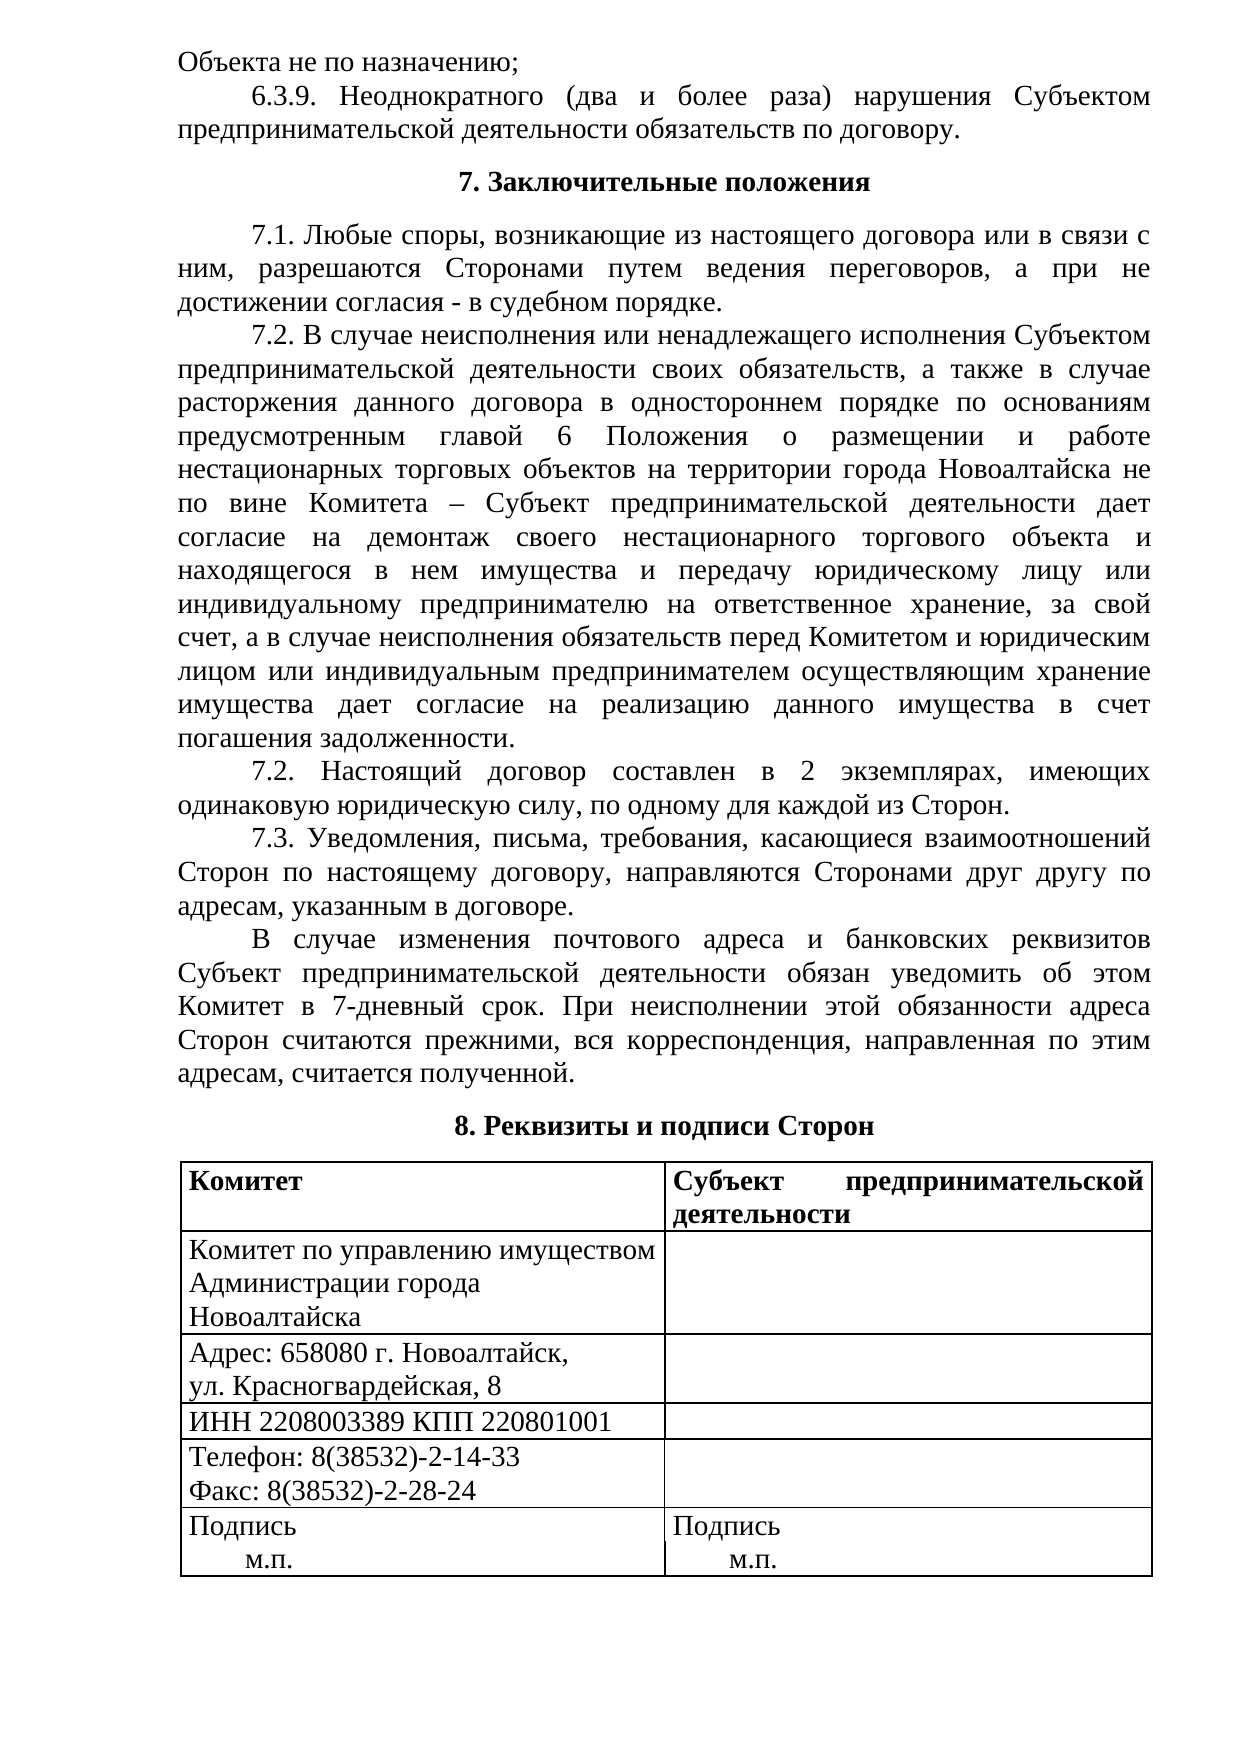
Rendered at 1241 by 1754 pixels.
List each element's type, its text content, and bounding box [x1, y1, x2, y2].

table_cell Комитет по управлению имуществом Администрации города Новоалтайска [182, 1232, 664, 1333]
table_cell [666, 1335, 1151, 1402]
table_cell [666, 1232, 1151, 1333]
text 7. Заключительные положения [177, 164, 1152, 198]
text 7.2. В случае неисполнения или ненадлежащего исполнения Субъектом предпринимательской деятельности своих обязательств, а также в случае расторжения данного договора в одностороннем порядке по основаниям предусмотренным главой 6 Положения о размещении и работе нестационарных торговых объектов на территории города Новоалтайска не по вине Комитета – Субъект предпринимательской деятельности дает согласие на демонтаж своего нестационарного торгового объекта и находящегося в нем имущества и передачу юридическому лицу или индивидуальному предпринимателю на ответственное хранение, за свой счет, а в случае неисполнения обязательств перед Комитетом и юридическим лицом или индивидуальным предпринимателем осуществляющим хранение имущества дает согласие на реализацию данного имущества в счет погашения задолженности. [177, 317, 1152, 753]
text 7.3. Уведомления, письма, требования, касающиеся взаимоотношений Сторон по настоящему договору, направляются Сторонами друг другу по адресам, указанным в договоре. [177, 821, 1152, 921]
table_cell Подпись [182, 1508, 664, 1541]
text 6.3.9. Неоднократного (два и более раза) нарушения Субъектом предпринимательской деятельности обязательств по договору. [177, 78, 1152, 145]
table_header Комитет [182, 1163, 664, 1230]
table_cell [666, 1404, 1151, 1437]
table_cell м.п. [182, 1541, 664, 1575]
table_cell ИНН 2208003389 КПП 220801001 [182, 1404, 664, 1437]
text 7.2. Настоящий договор составлен в 2 экземплярах, имеющих одинаковую юридическую силу, по одному для каждой из Сторон. [177, 753, 1152, 821]
table_cell Адрес: . Новоалтайск, ул. Красногвардейская, 8 [182, 1335, 664, 1402]
text 7.1. Любые споры, возникающие из настоящего договора или в связи с ним, разрешаются Сторонами путем ведения переговоров, а при не достижении согласия - в судебном порядке. [177, 217, 1152, 317]
text 8. Реквизиты и подписи Сторон [177, 1108, 1152, 1142]
table_cell [665, 1440, 1151, 1507]
text В случае изменения почтового адреса и банковских реквизитов Субъект предпринимательской деятельности обязан уведомить об этом Комитет в 7-дневный срок. При неисполнении этой обязанности адреса Сторон считаются прежними, вся корреспонденция, направленная по этим адресам, считается полученной. [177, 921, 1152, 1089]
table_header Субъект предпринимательской деятельности [666, 1163, 1151, 1230]
table_cell м.п. [666, 1541, 1151, 1575]
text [177, 44, 1152, 78]
table_cell Подпись [665, 1508, 1151, 1541]
table_cell Телефон: 8(38532)-2-14-33 Факс: 8(38532)-2-28-24 [182, 1440, 664, 1507]
